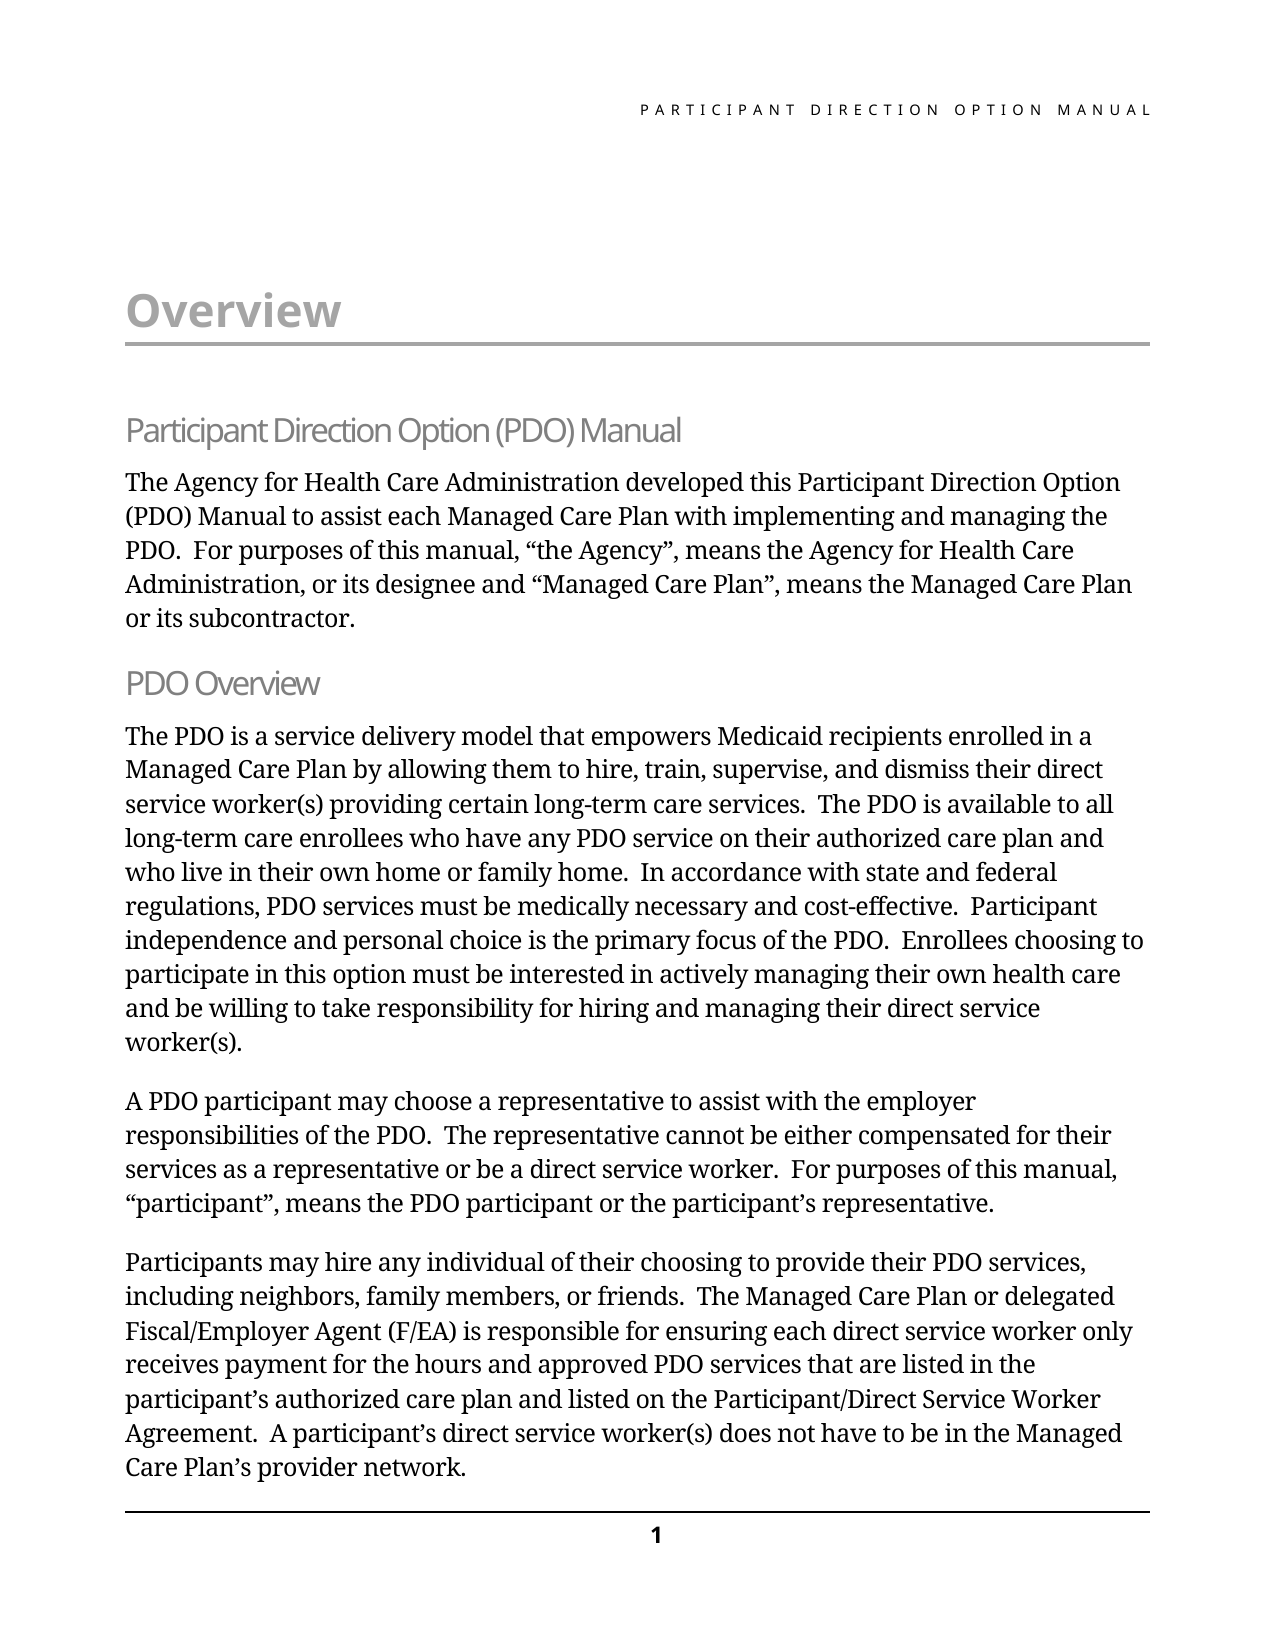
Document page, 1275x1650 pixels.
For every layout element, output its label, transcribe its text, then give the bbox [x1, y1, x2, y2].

text Participants may hire any individual of their choosing to provide their PDO services, including neighbors, family members, or friends. The Managed Care Plan or delegated Fiscal/Employer Agent (F/EA) is responsible for ensuring each direct service worker only receives payment for the hours and approved PDO services that are listed in the participant’s authorized care plan and listed on the Participant/Direct Service Worker Agreement. A participant’s direct service worker(s) does not have to be in the Managed Care Plan’s provider network. [125, 1245, 1150, 1483]
subtitle Overview [125, 278, 1150, 342]
text PDO Overview [125, 660, 1150, 706]
text A PDO participant may choose a representative to assist with the employer responsibilities of the PDO. The representative cannot be either compensated for their services as a representative or be a direct service worker. For purposes of this manual, “participant”, means the PDO participant or the participant’s representative. [125, 1084, 1150, 1220]
text Participant Direction Option (PDO) Manual [125, 407, 1150, 452]
text The Agency for Health Care Administration developed this Participant Direction Option (PDO) Manual to assist each Managed Care Plan with implementing and managing the PDO. For purposes of this manual, “the Agency”, means the Agency for Health Care Administration, or its designee and “Managed Care Plan”, means the Managed Care Plan or its subcontractor. [125, 465, 1150, 635]
text The PDO is a service delivery model that empowers Medicaid recipients enrolled in a Managed Care Plan by allowing them to hire, train, supervise, and dismiss their direct service worker(s) providing certain long-term care services. The PDO is available to all long-term care enrollees who have any PDO service on their authorized care plan and who live in their own home or family home. In accordance with state and federal regulations, PDO services must be medically necessary and cost-effective. Participant independence and personal choice is the primary focus of the PDO. Enrollees choosing to participate in this option must be interested in actively managing their own health care and be willing to take responsibility for hiring and managing their direct service worker(s). [125, 718, 1150, 1059]
